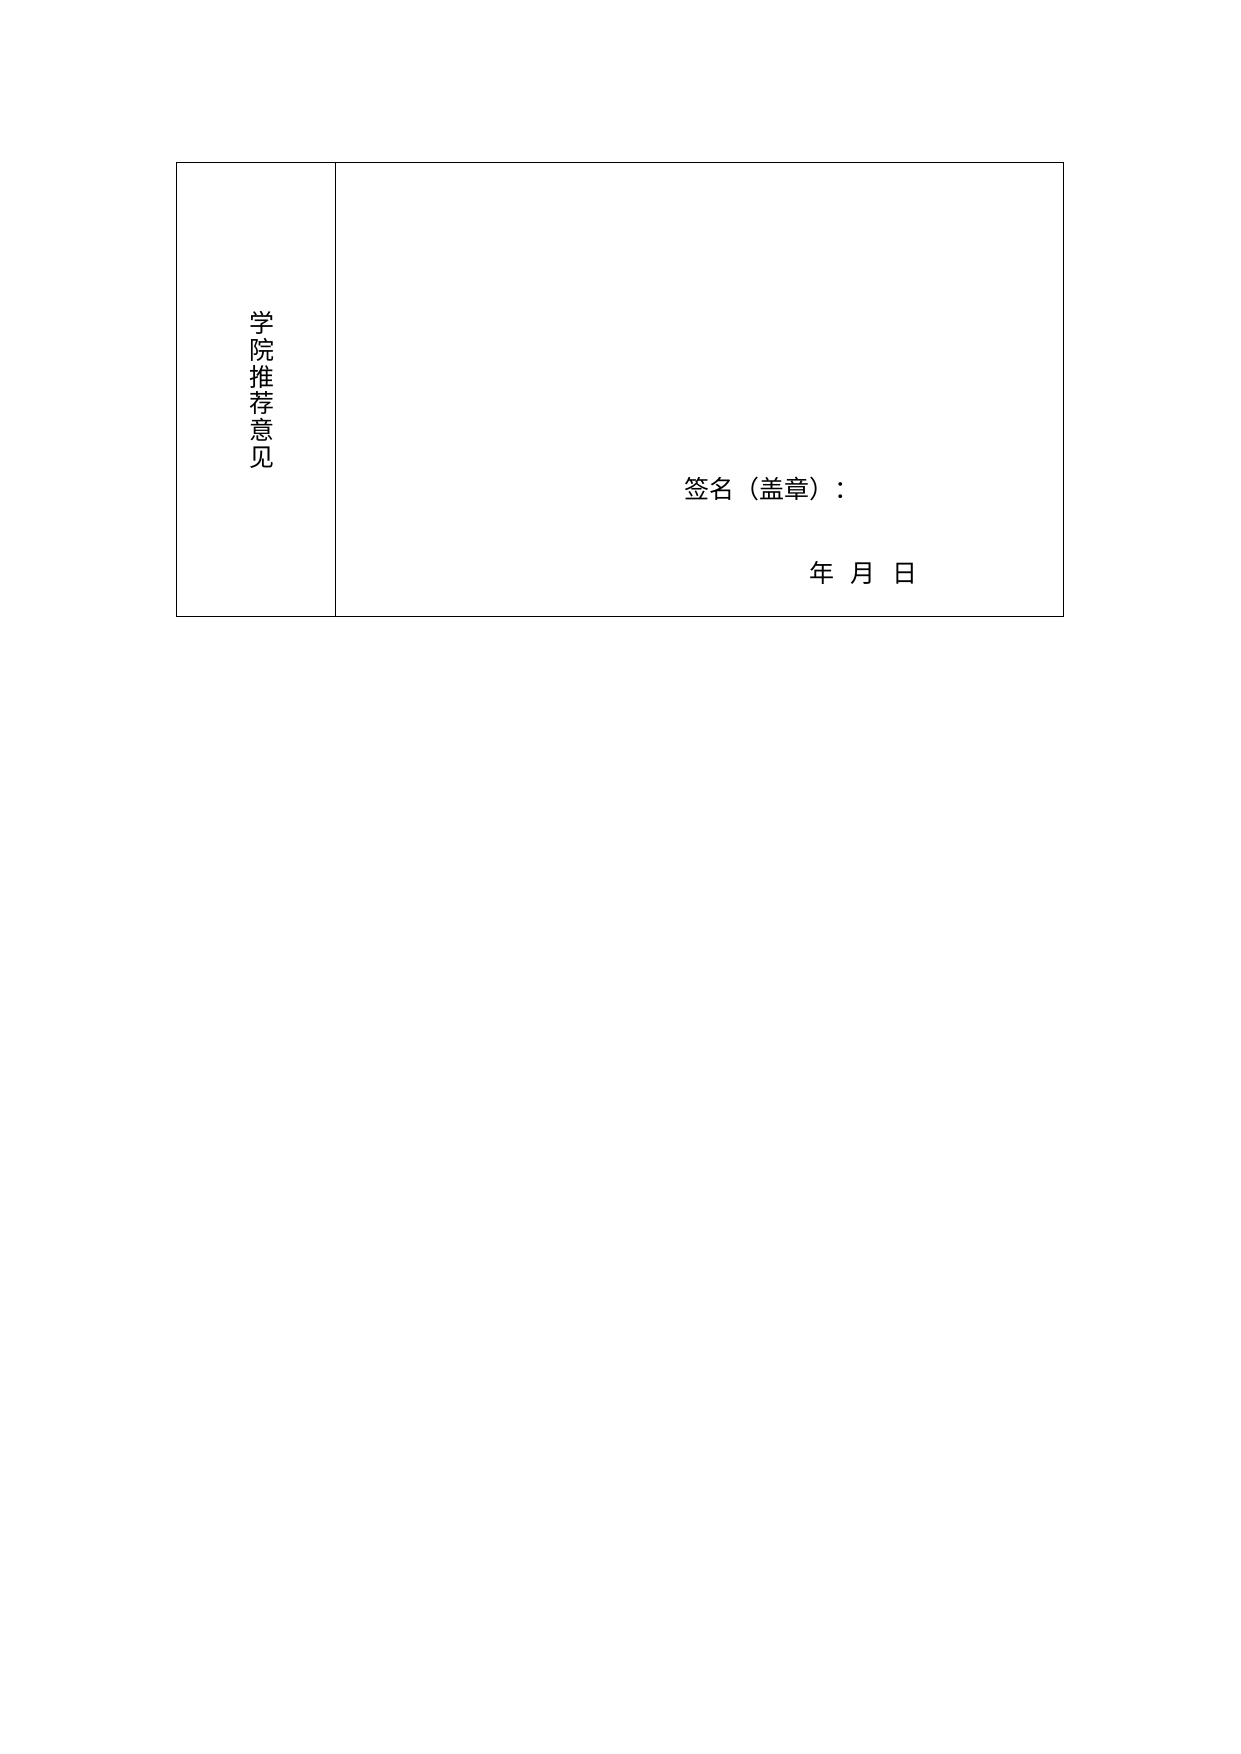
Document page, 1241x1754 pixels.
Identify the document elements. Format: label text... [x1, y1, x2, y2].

table_cell 签名（盖章）： 年 月 日 [336, 163, 1063, 616]
table_cell 学院推荐意见 [177, 163, 335, 616]
